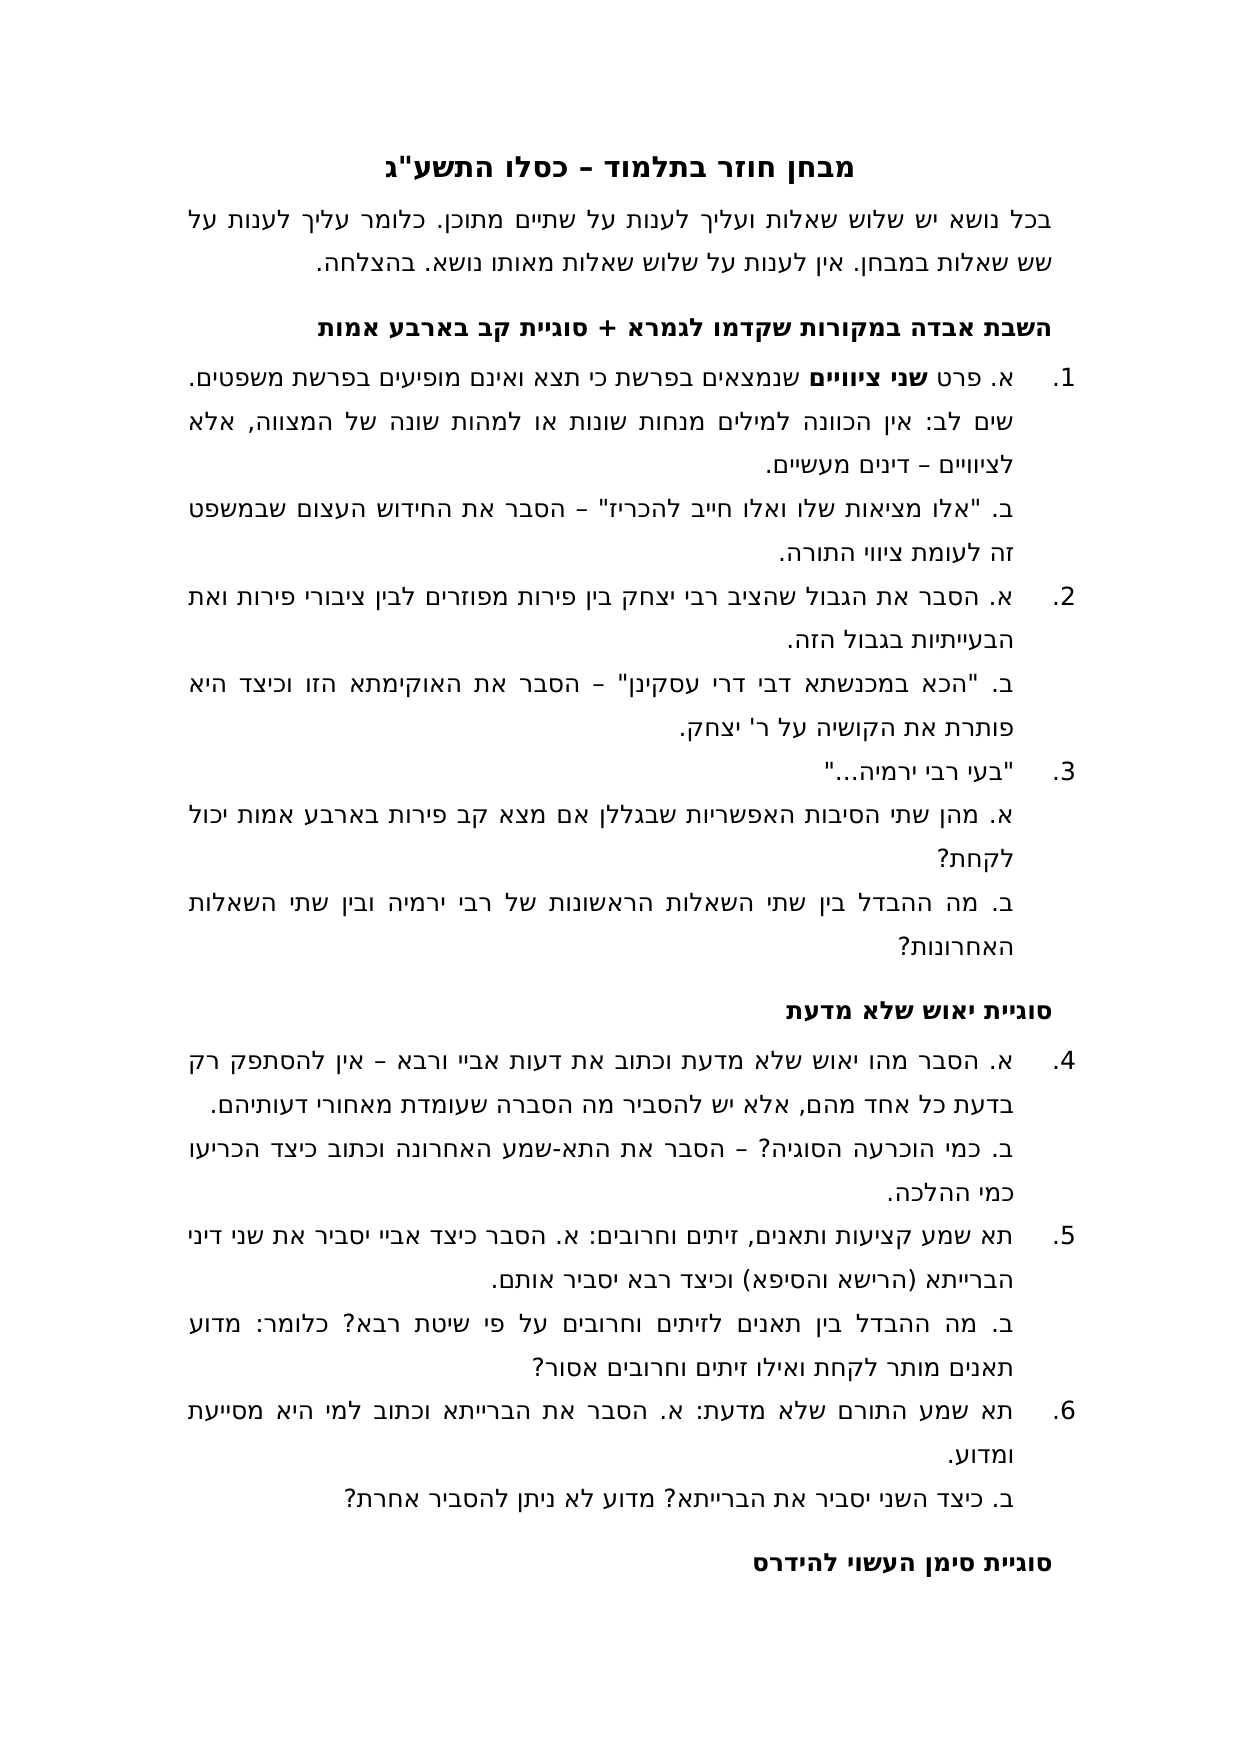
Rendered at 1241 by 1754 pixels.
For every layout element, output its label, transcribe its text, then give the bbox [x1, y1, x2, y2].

text סוגיית יאוש שלא מדעת [187, 996, 1053, 1026]
list א. פרט שני ציוויים שנמצאים בפרשת כי תצא ואינם מופיעים בפרשת משפטים. שים לב: אין הכוונה למילים מנחות שונות או למהות שונה של המצווה, אלא לציוויים – דינים מעשיים. [187, 363, 1052, 480]
list א. הסבר את הגבול שהציב רבי יצחק בין פירות מפוזרים לבין ציבורי פירות ואת הבעייתיות בגבול הזה. [187, 582, 1052, 655]
list תא שמע התורם שלא מדעת: א. הסבר את הברייתא וכתוב למי היא מסייעת ומדוע. [187, 1396, 1052, 1469]
list ב. מה ההבדל בין תאנים לזיתים וחרובים על פי שיטת רבא? כלומר: מדוע תאנים מותר לקחת ואילו זיתים וחרובים אסור? [187, 1309, 1014, 1382]
list "בעי רבי ירמיה..." [187, 757, 1052, 786]
text השבת אבדה במקורות שקדמו לגמרא + סוגיית קב בארבע אמות [187, 313, 1053, 342]
list ב. מה ההבדל בין שתי השאלות הראשונות של רבי ירמיה ובין שתי השאלות האחרונות? [187, 888, 1014, 961]
list ב. "אלו מציאות שלו ואלו חייב להכריז" – הסבר את החידוש העצום שבמשפט זה לעומת ציווי התורה. [187, 494, 1014, 567]
text בכל נושא יש שלוש שאלות ועליך לענות על שתיים מתוכן. כלומר עליך לענות על שש שאלות במבחן. אין לענות על שלוש שאלות מאותו נושא. בהצלחה. [187, 205, 1053, 278]
text מבחן חוזר בתלמוד – כסלו התשע"ג [187, 150, 1053, 184]
list א. מהן שתי הסיבות האפשריות שבגללן אם מצא קב פירות בארבע אמות יכול לקחת? [187, 801, 1014, 873]
list ב. כיצד השני יסביר את הברייתא? מדוע לא ניתן להסביר אחרת? [187, 1484, 1014, 1513]
list ב. "הכא במכנשתא דבי דרי עסקינן" – הסבר את האוקימתא הזו וכיצד היא פותרת את הקושיה על ר' יצחק. [187, 669, 1014, 742]
list תא שמע קציעות ותאנים, זיתים וחרובים: א. הסבר כיצד אביי יסביר את שני דיני הברייתא (הרישא והסיפא) וכיצד רבא יסביר אותם. [187, 1221, 1052, 1294]
list ב. כמי הוכרעה הסוגיה? – הסבר את התא-שמע האחרונה וכתוב כיצד הכריעו כמי ההלכה. [187, 1134, 1014, 1207]
text סוגיית סימן העשוי להידרס [187, 1548, 1053, 1578]
list א. הסבר מהו יאוש שלא מדעת וכתוב את דעות אביי ורבא – אין להסתפק רק בדעת כל אחד מהם, אלא יש להסביר מה הסברה שעומדת מאחורי דעותיהם. [187, 1046, 1052, 1119]
